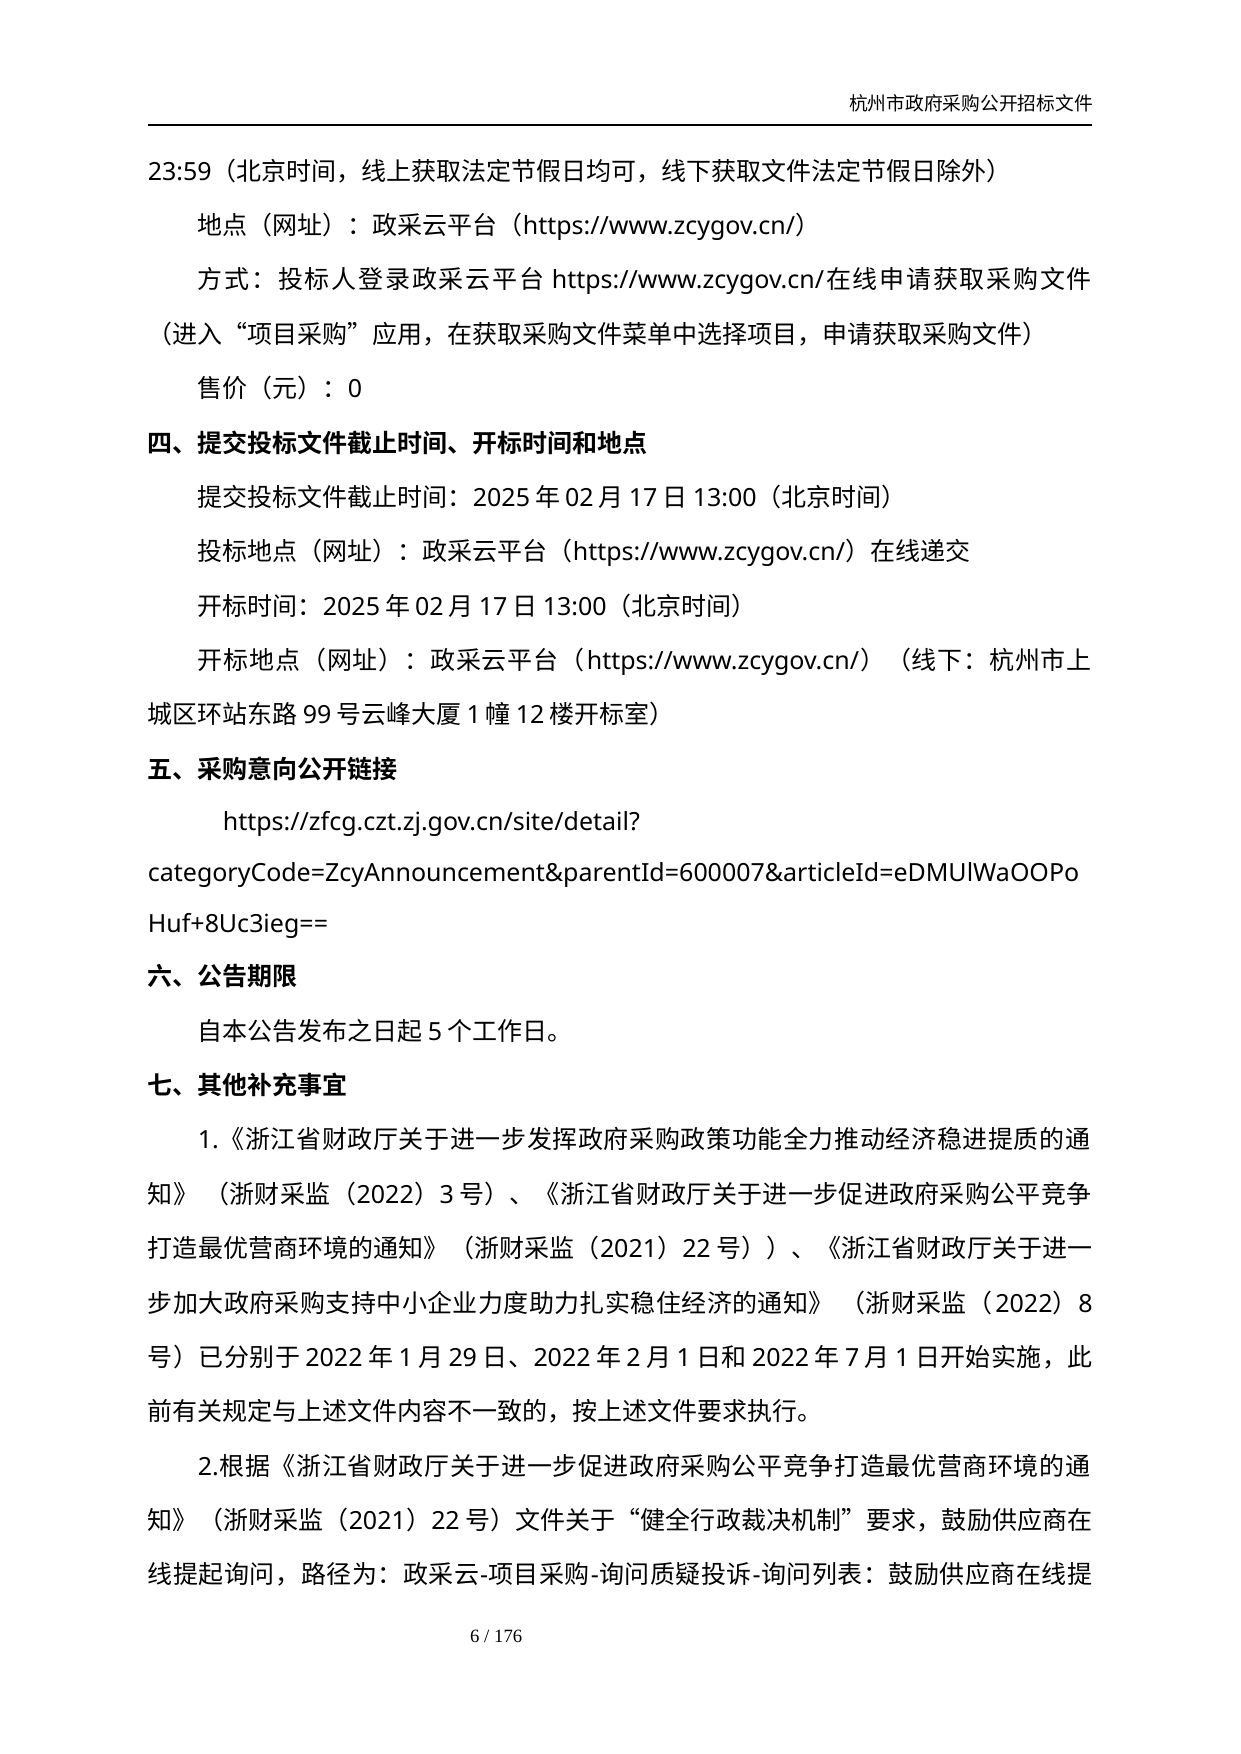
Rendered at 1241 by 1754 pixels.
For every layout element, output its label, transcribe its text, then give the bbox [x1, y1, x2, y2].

text 地点（网址）：政采云平台（https://www.zcygov.cn/） [148, 206, 1092, 242]
text 售价（元）：0 [148, 369, 1092, 405]
text 自本公告发布之日起5个工作日。 [148, 1011, 1092, 1047]
text 六、公告期限 [148, 957, 1092, 993]
text 提交投标文件截止时间：2025年02月17日 13:00（北京时间） [148, 477, 1092, 514]
text 1.《浙江省财政厅关于进一步发挥政府采购政策功能全力推动经济稳进提质的通知》 （浙财采监（2022）3号）、《浙江省财政厅关于进一步促进政府采购公平竞争打造最优营商环境的通知》（浙财采监（2021）22号））、《浙江省财政厅关于进一步加大政府采购支持中小企业力度助力扎实稳住经济的通知》 （浙财采监（2022）8号）已分别于2022年1月29日、2022年2月1日和2022年7月1日开始实施，此前有关规定与上述文件内容不一致的，按上述文件要求执行。 [148, 1120, 1092, 1428]
text 方式：投标人登录政采云平台https://www.zcygov.cn/在线申请获取采购文件（进入“项目采购”应用，在获取采购文件菜单中选择项目，申请获取采购文件） [148, 260, 1092, 351]
text 七、其他补充事宜 [148, 1066, 1092, 1102]
text 开标时间：2025年02月17日 13:00（北京时间） [148, 586, 1092, 622]
text 开标地点（网址）：政采云平台（https://www.zcygov.cn/）（线下：杭州市上城区环站东路99号云峰大厦1幢12楼开标室） [148, 641, 1092, 731]
text 四、提交投标文件截止时间、开标时间和地点 [148, 423, 1092, 459]
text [148, 151, 1092, 187]
text https://zfcg.czt.zj.gov.cn/site/detail?categoryCode=ZcyAnnouncement&parentId=600007&articleId=eDMUlWaOOPoHuf+8Uc3ieg== [148, 804, 1092, 940]
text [148, 1446, 1092, 1591]
text 五、采购意向公开链接 [148, 749, 1092, 786]
text 投标地点（网址）：政采云平台（https://www.zcygov.cn/）在线递交 [148, 532, 1092, 568]
